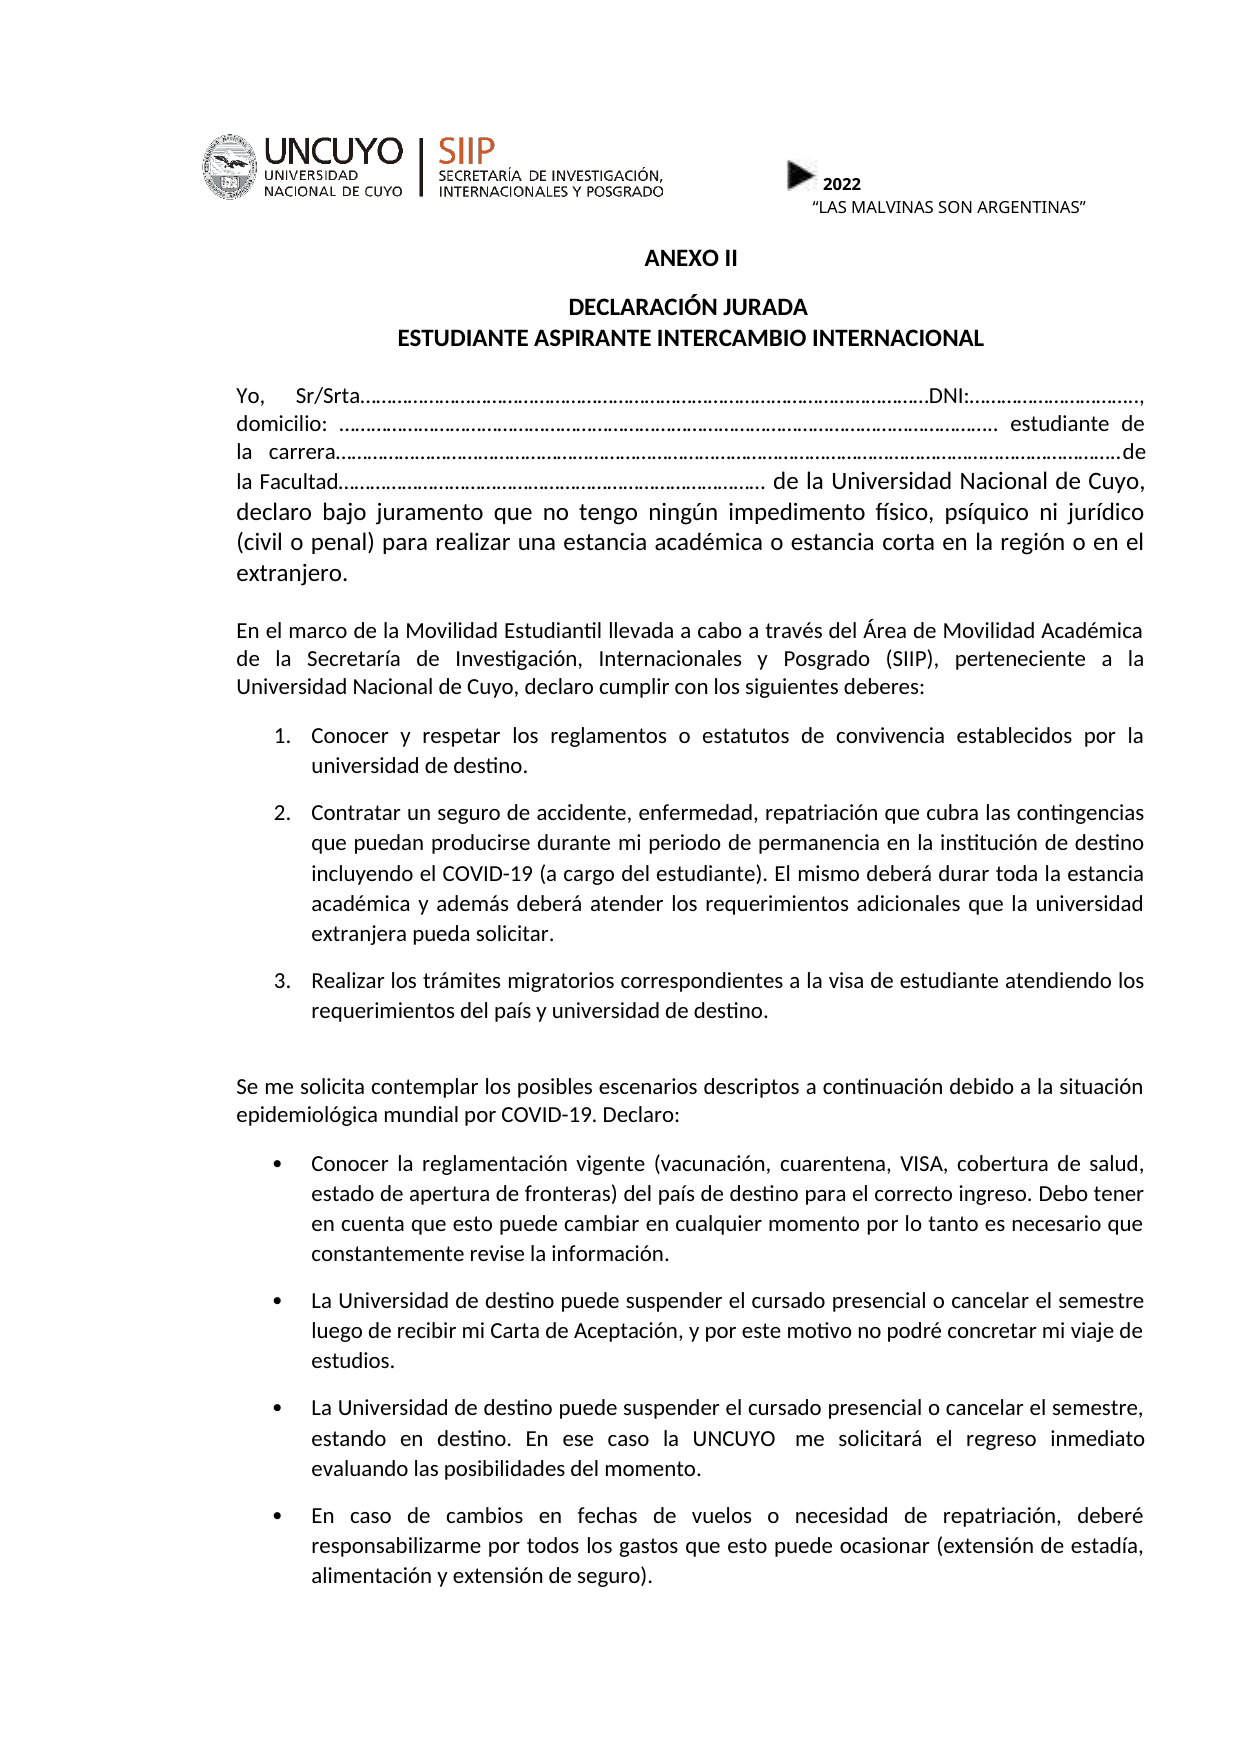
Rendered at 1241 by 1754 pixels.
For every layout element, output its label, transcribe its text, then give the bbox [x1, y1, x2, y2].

text Yo, Sr/Srta………………………………………………………………………………………………DNI:………………………….., domicilio: …………………………………………………………………………………………………………….. estudiante de la carrera…………………………………………………………………………………………………………………………………..de la Facultad……………………………………………………………………… de la Universidad Nacional de Cuyo, declaro bajo juramento que no tengo ningún impedimento físico, psíquico ni jurídico (civil o penal) para realizar una estancia académica o estancia corta en la región o en el extranjero. [236, 381, 1146, 587]
list En caso de cambios en fechas de vuelos o necesidad de repatriación, deberé responsabilizarme por todos los gastos que esto puede ocasionar (extensión de estadía, alimentación y extensión de seguro). [274, 1501, 1146, 1589]
list Conocer la reglamentación vigente (vacunación, cuarentena, VISA, cobertura de salud, estado de apertura de fronteras) del país de destino para el correcto ingreso. Debo tener en cuenta que esto puede cambiar en cualquier momento por lo tanto es necesario que constantemente revise la información. [274, 1149, 1146, 1267]
picture [786, 159, 818, 191]
list Realizar los trámites migratorios correspondientes a la visa de estudiante atendiendo los requerimientos del país y universidad de destino. [274, 966, 1146, 1024]
text DECLARACIÓN JURADA [236, 292, 1146, 322]
list La Universidad de destino puede suspender el cursado presencial o cancelar el semestre luego de recibir mi Carta de Aceptación, y por este motivo no podré concretar mi viaje de estudios. [274, 1286, 1146, 1374]
list Conocer y respetar los reglamentos o estatutos de convivencia establecidos por la universidad de destino. [274, 721, 1146, 779]
text En el marco de la Movilidad Estudiantil llevada a cabo a través del Área de Movilidad Académica de la Secretaría de Investigación, Internacionales y Posgrado (SIIP), perteneciente a la Universidad Nacional de Cuyo, declaro cumplir con los siguientes deberes: [236, 616, 1146, 700]
picture [192, 126, 673, 207]
text ESTUDIANTE ASPIRANTE INTERCAMBIO INTERNACIONAL [236, 322, 1146, 353]
list Contratar un seguro de accidente, enfermedad, repatriación que cubra las contingencias que puedan producirse durante mi periodo de permanencia en la institución de destino incluyendo el COVID-19 (a cargo del estudiante). El mismo deberá durar toda la estancia académica y además deberá atender los requerimientos adicionales que la universidad extranjera pueda solicitar. [274, 798, 1146, 947]
text ANEXO II [236, 242, 1146, 272]
list La Universidad de destino puede suspender el cursado presencial o cancelar el semestre, estando en destino. En ese caso la UNCUYO me solicitará el regreso inmediato evaluando las posibilidades del momento. [274, 1393, 1146, 1482]
text Se me solicita contemplar los posibles escenarios descriptos a continuación debido a la situación epidemiológica mundial por COVID-19. Declaro: [236, 1072, 1146, 1128]
